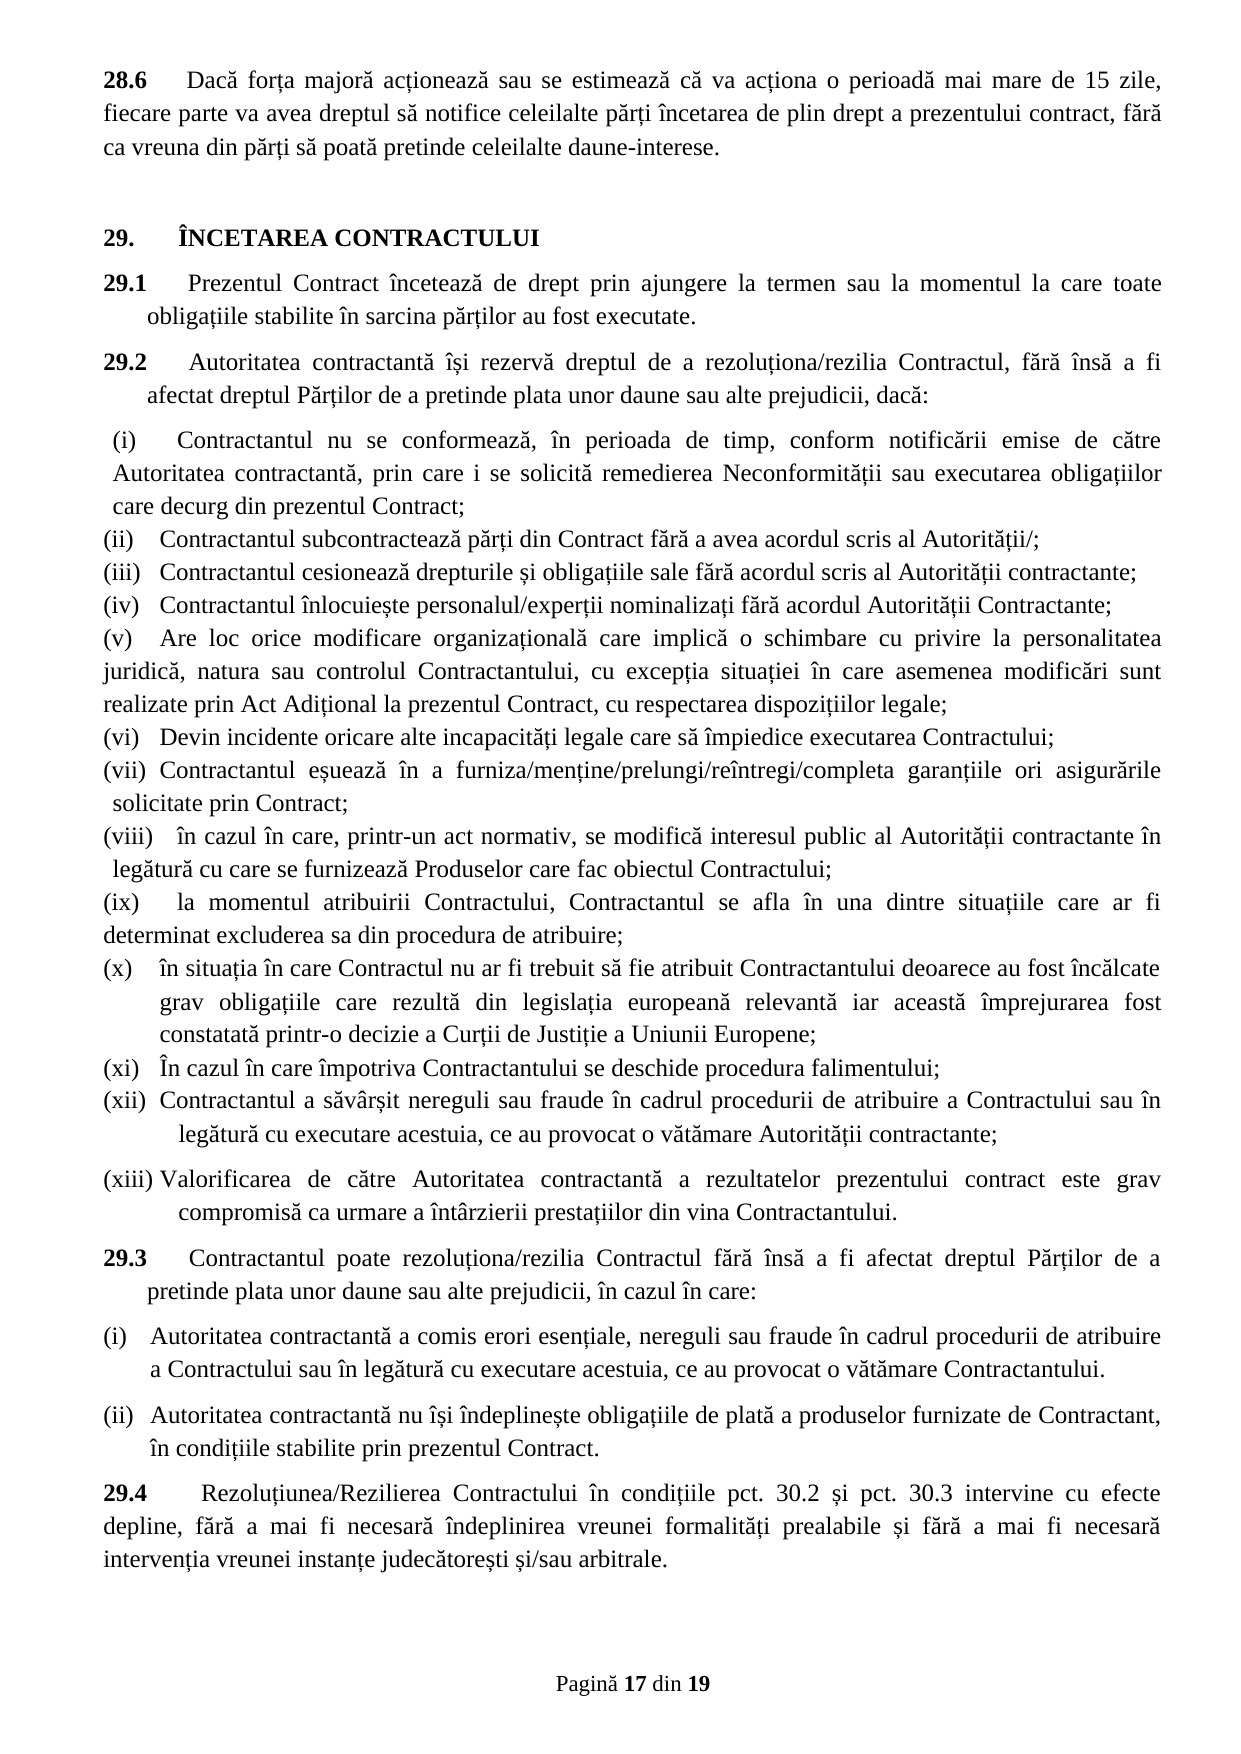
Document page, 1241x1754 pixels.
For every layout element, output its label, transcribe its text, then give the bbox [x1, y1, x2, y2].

list Contractantul a săvârșit nereguli sau fraude în cadrul procedurii de atribuire a Contractului sau în legătură cu executare acestuia, ce au provocat o vătămare Autorității contractante; [103, 1086, 1162, 1147]
list Contractantul nu se conformează, în perioada de timp, conform notificării emise de către Autoritatea contractantă, prin care i se solicită remedierea Neconformității sau executarea obligațiilor care decurg din prezentul Contract; [112, 425, 1162, 520]
list Devin incidente oricare alte incapacități legale care să împiedice executarea Contractului; [103, 722, 1162, 751]
list în situația în care Contractul nu ar fi trebuit să fie atribuit Contractantului deoarece au fost încălcate grav obligațiile care rezultă din legislația europeană relevantă iar această împrejurarea fost constatată printr-o decizie a Curții de Justiție a Uniunii Europene; [103, 953, 1162, 1048]
list Are loc orice modificare organizațională care implică o schimbare cu privire la personalitatea juridică, natura sau controlul Contractantului, cu excepția situației în care asemenea modificări sunt realizate prin Act Adițional la prezentul Contract, cu respectarea dispozițiilor legale; [103, 623, 1162, 718]
list Contractantul poate rezoluționa/rezilia Contractul fără însă a fi afectat dreptul Părților de a pretinde plata unor daune sau alte prejudicii, în cazul în care: [103, 1243, 1162, 1304]
list Autoritatea contractantă își rezervă dreptul de a rezoluționa/rezilia Contractul, fără însă a fi afectat dreptul Părților de a pretinde plata unor daune sau alte prejudicii, dacă: [103, 347, 1162, 408]
list Autoritatea contractantă a comis erori esențiale, nereguli sau fraude în cadrul procedurii de atribuire a Contractului sau în legătură cu executare acestuia, ce au provocat o vătămare Contractantului. [103, 1321, 1162, 1383]
list Autoritatea contractantă nu își îndeplinește obligațiile de plată a produselor furnizate de Contractant, în condițiile stabilite prin prezentul Contract. [103, 1400, 1162, 1462]
list Contractantul cesionează drepturile și obligațiile sale fără acordul scris al Autorității contractante; [103, 557, 1162, 586]
list în cazul în care, printr-un act normativ, se modifică interesul public al Autorității contractante în legătură cu care se furnizează Produselor care fac obiectul Contractului; [103, 821, 1162, 883]
list Valorificarea de către Autoritatea contractantă a rezultatelor prezentului contract este grav compromisă ca urmare a întârzierii prestațiilor din vina Contractantului. [103, 1164, 1162, 1226]
list ÎNCETAREA CONTRACTULUI [103, 223, 1162, 251]
list Contractantul înlocuiește personalul/experții nominalizați fără acordul Autorității Contractante; [103, 590, 1162, 619]
list În cazul în care împotriva Contractantului se deschide procedura falimentului; [103, 1053, 1162, 1081]
list Prezentul Contract încetează de drept prin ajungere la termen sau la momentul la care toate obligațiile stabilite în sarcina părților au fost executate. [103, 268, 1162, 330]
list Rezoluțiunea/Rezilierea Contractului în condițiile pct. 30.2 și pct. 30.3 intervine cu efecte depline, fără a mai fi necesară îndeplinirea vreunei formalități prealabile și fără a mai fi necesară intervenția vreunei instanțe judecătorești și/sau arbitrale. [103, 1478, 1162, 1573]
list Contractantul eșuează în a furniza/menține/prelungi/reîntregi/completa garanțiile ori asigurările solicitate prin Contract; [103, 755, 1162, 817]
list Contractantul subcontractează părți din Contract fără a avea acordul scris al Autorității/; [103, 524, 1162, 553]
list la momentul atribuirii Contractului, Contractantul se afla în una dintre situațiile care ar fi determinat excluderea sa din procedura de atribuire; [103, 887, 1162, 949]
list Dacă forța majoră acționează sau se estimează că va acționa o perioadă mai mare de 15 zile, fiecare parte va avea dreptul să notifice celeilalte părți încetarea de plin drept a prezentului contract, fără ca vreuna din părți să poată pretinde celeilalte daune-interese. [103, 66, 1162, 160]
